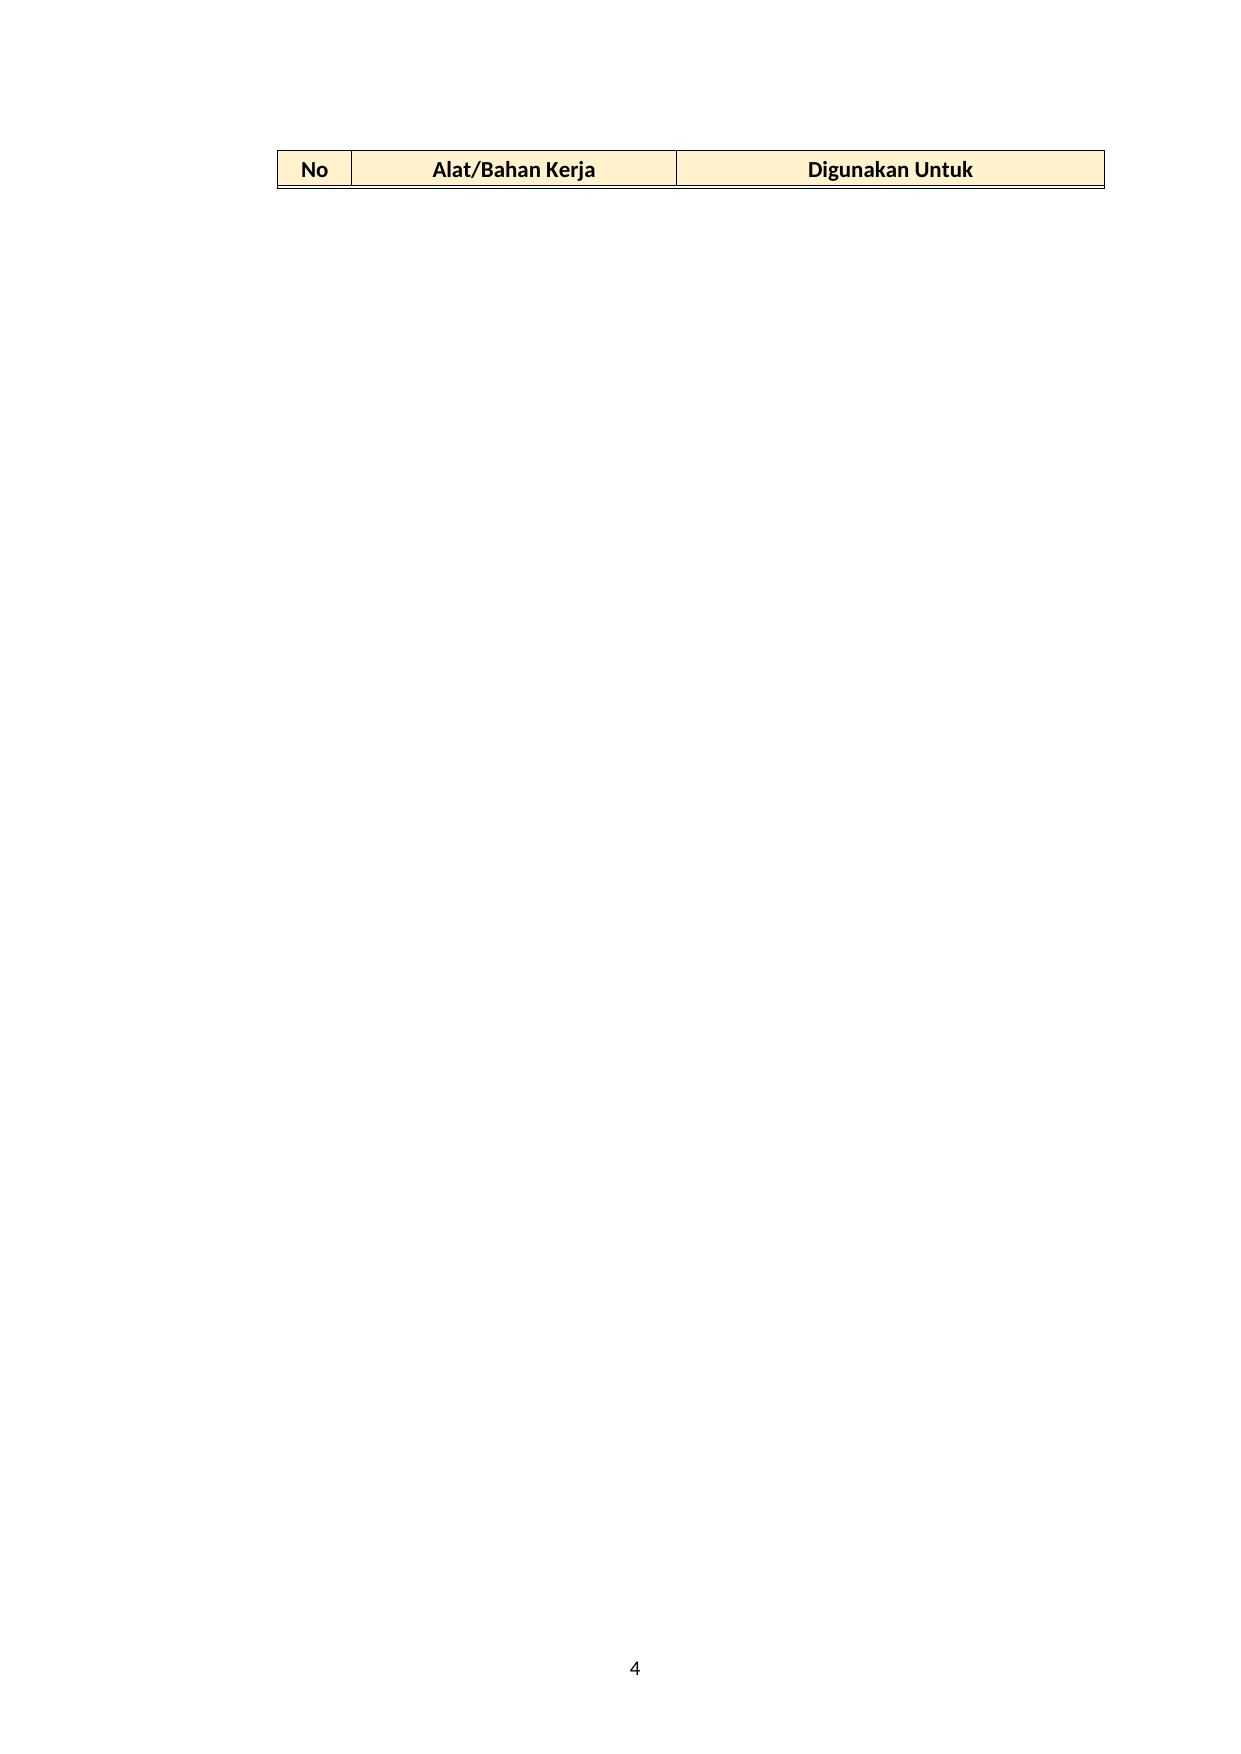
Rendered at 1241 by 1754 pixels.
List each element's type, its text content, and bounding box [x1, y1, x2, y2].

table_header No [278, 151, 351, 185]
table_header Digunakan Untuk [677, 151, 1104, 185]
table_header Alat/Bahan Kerja [352, 151, 676, 185]
